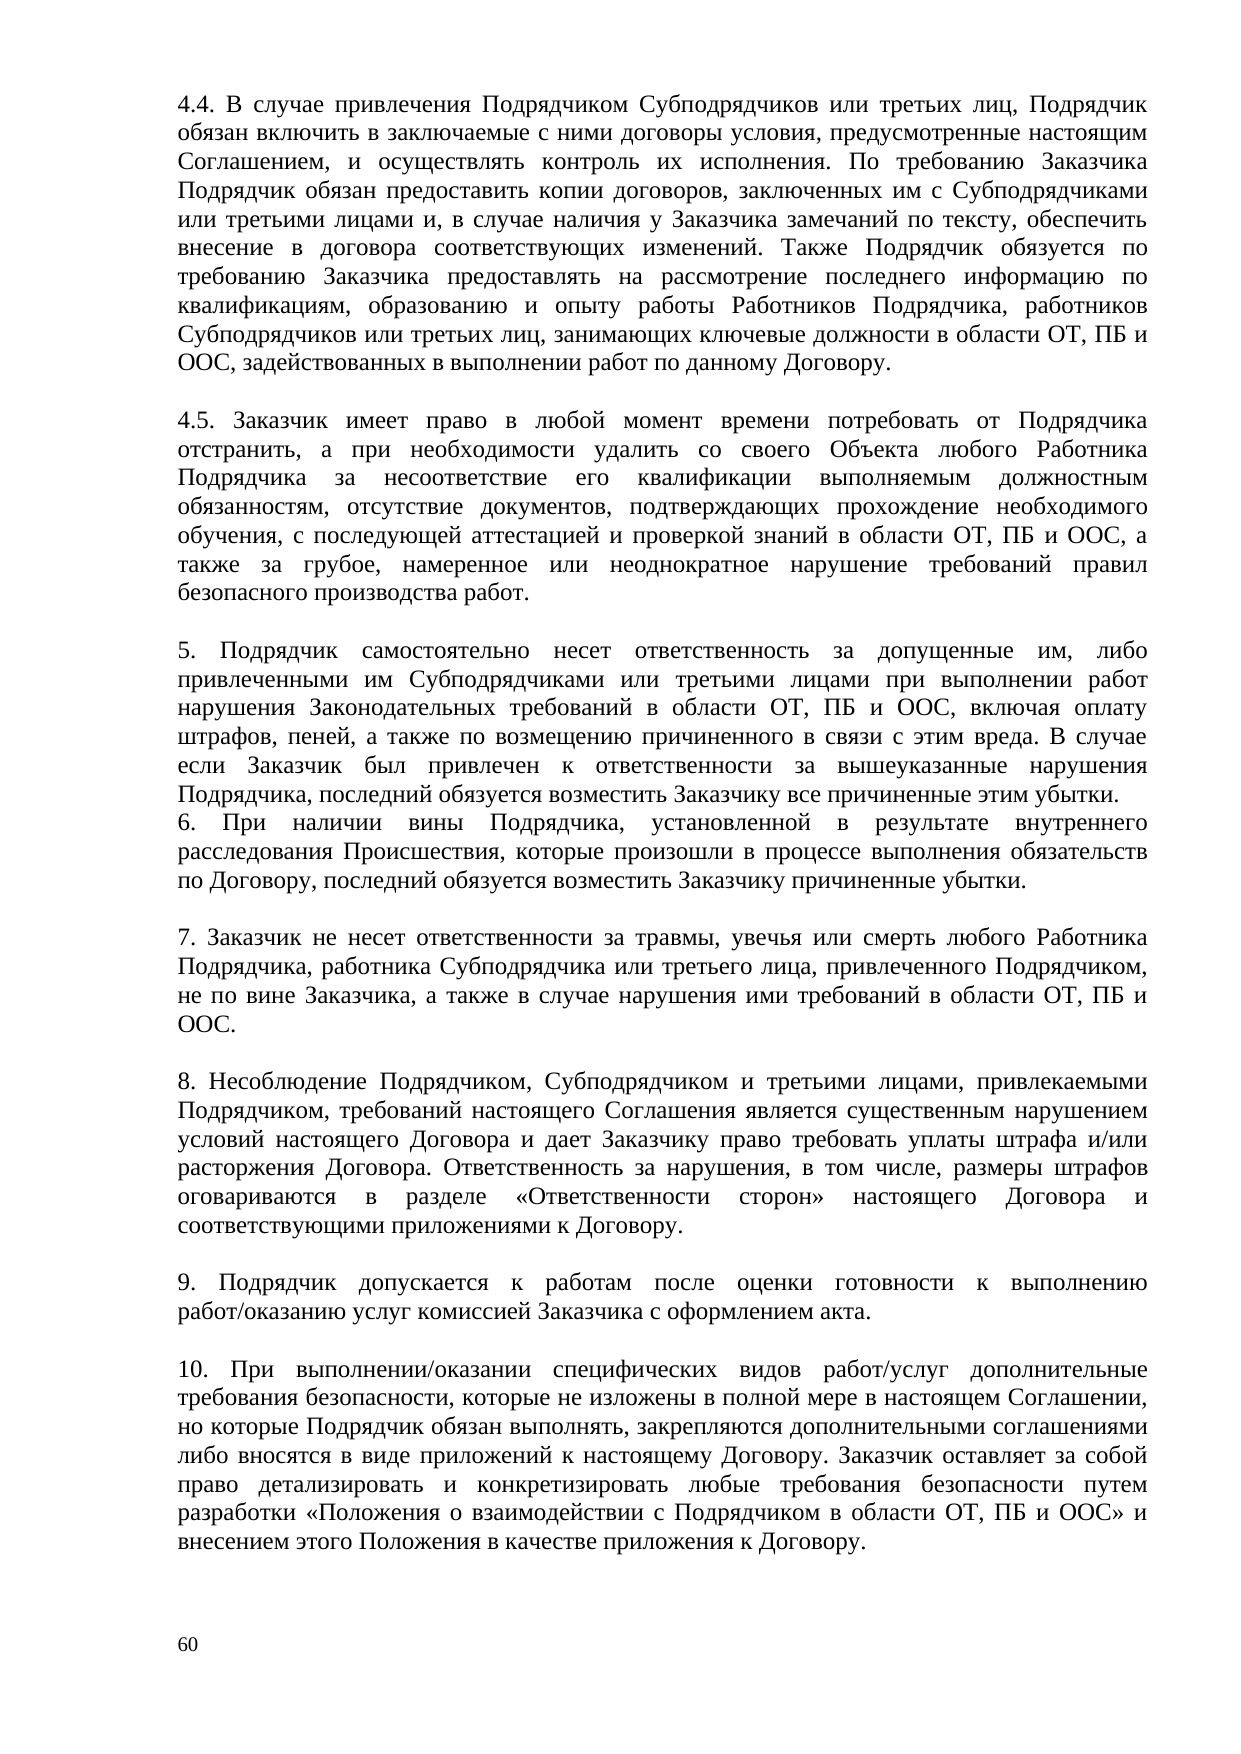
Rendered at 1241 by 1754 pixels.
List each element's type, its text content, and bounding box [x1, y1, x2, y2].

text 8. Несоблюдение Подрядчиком, Субподрядчиком и третьими лицами, привлекаемыми Подрядчиком, требований настоящего Соглашения является существенным нарушением условий настоящего Договора и дает Заказчику право требовать уплаты штрафа и/или расторжения Договора. Ответственность за нарушения, в том числе, размеры штрафов оговариваются в разделе «Ответственности сторон» настоящего Договора и соответствующими приложениями к Договору. [177, 1066, 1149, 1239]
text 10. При выполнении/оказании специфических видов работ/услуг дополнительные требования безопасности, которые не изложены в полной мере в настоящем Соглашении, но которые Подрядчик обязан выполнять, закрепляются дополнительными соглашениями либо вносятся в виде приложений к настоящему Договору. Заказчик оставляет за собой право детализировать и конкретизировать любые требования безопасности путем разработки «Положения о взаимодействии с Подрядчиком в области ОТ, ПБ и ООС» и внесением этого Положения в качестве приложения к Договору. [177, 1354, 1149, 1555]
text 9. Подрядчик допускается к работам после оценки готовности к выполнению работ/оказанию услуг комиссией Заказчика с оформлением акта. [177, 1267, 1149, 1325]
text 5. Подрядчик самостоятельно несет ответственность за допущенные им, либо привлеченными им Субподрядчиками или третьими лицами при выполнении работ нарушения Законодательных требований в области ОТ, ПБ и ООС, включая оплату штрафов, пеней, а также по возмещению причиненного в связи с этим вреда. В случае если Заказчик был привлечен к ответственности за вышеуказанные нарушения Подрядчика, последний обязуется возместить Заказчику все причиненные этим убытки. [177, 635, 1149, 807]
text 7. Заказчик не несет ответственности за травмы, увечья или смерть любого Работника Подрядчика, работника Субподрядчика или третьего лица, привлеченного Подрядчиком, не по вине Заказчика, а также в случае нарушения ими требований в области ОТ, ПБ и ООС. [177, 922, 1149, 1037]
text 6. При наличии вины Подрядчика, установленной в результате внутреннего расследования Происшествия, которые произошли в процессе выполнения обязательств по Договору, последний обязуется возместить Заказчику причиненные убытки. [177, 807, 1149, 894]
text 4.4. В случае привлечения Подрядчиком Субподрядчиков или третьих лиц, Подрядчик обязан включить в заключаемые с ними договоры условия, предусмотренные настоящим Соглашением, и осуществлять контроль их исполнения. По требованию Заказчика Подрядчик обязан предоставить копии договоров, заключенных им с Субподрядчиками или третьими лицами и, в случае наличия у Заказчика замечаний по тексту, обеспечить внесение в договора соответствующих изменений. Также Подрядчик обязуется по требованию Заказчика предоставлять на рассмотрение последнего информацию по квалификациям, образованию и опыту работы Работников Подрядчика, работников Субподрядчиков или третьих лиц, занимающих ключевые должности в области ОТ, ПБ и ООС, задействованных в выполнении работ по данному Договору. [177, 89, 1149, 376]
text 4.5. Заказчик имеет право в любой момент времени потребовать от Подрядчика отстранить, а при необходимости удалить со своего Объекта любого Работника Подрядчика за несоответствие его квалификации выполняемым должностным обязанностям, отсутствие документов, подтверждающих прохождение необходимого обучения, с последующей аттестацией и проверкой знаний в области ОТ, ПБ и ООС, а также за грубое, намеренное или неоднократное нарушение требований правил безопасного производства работ. [177, 405, 1149, 606]
